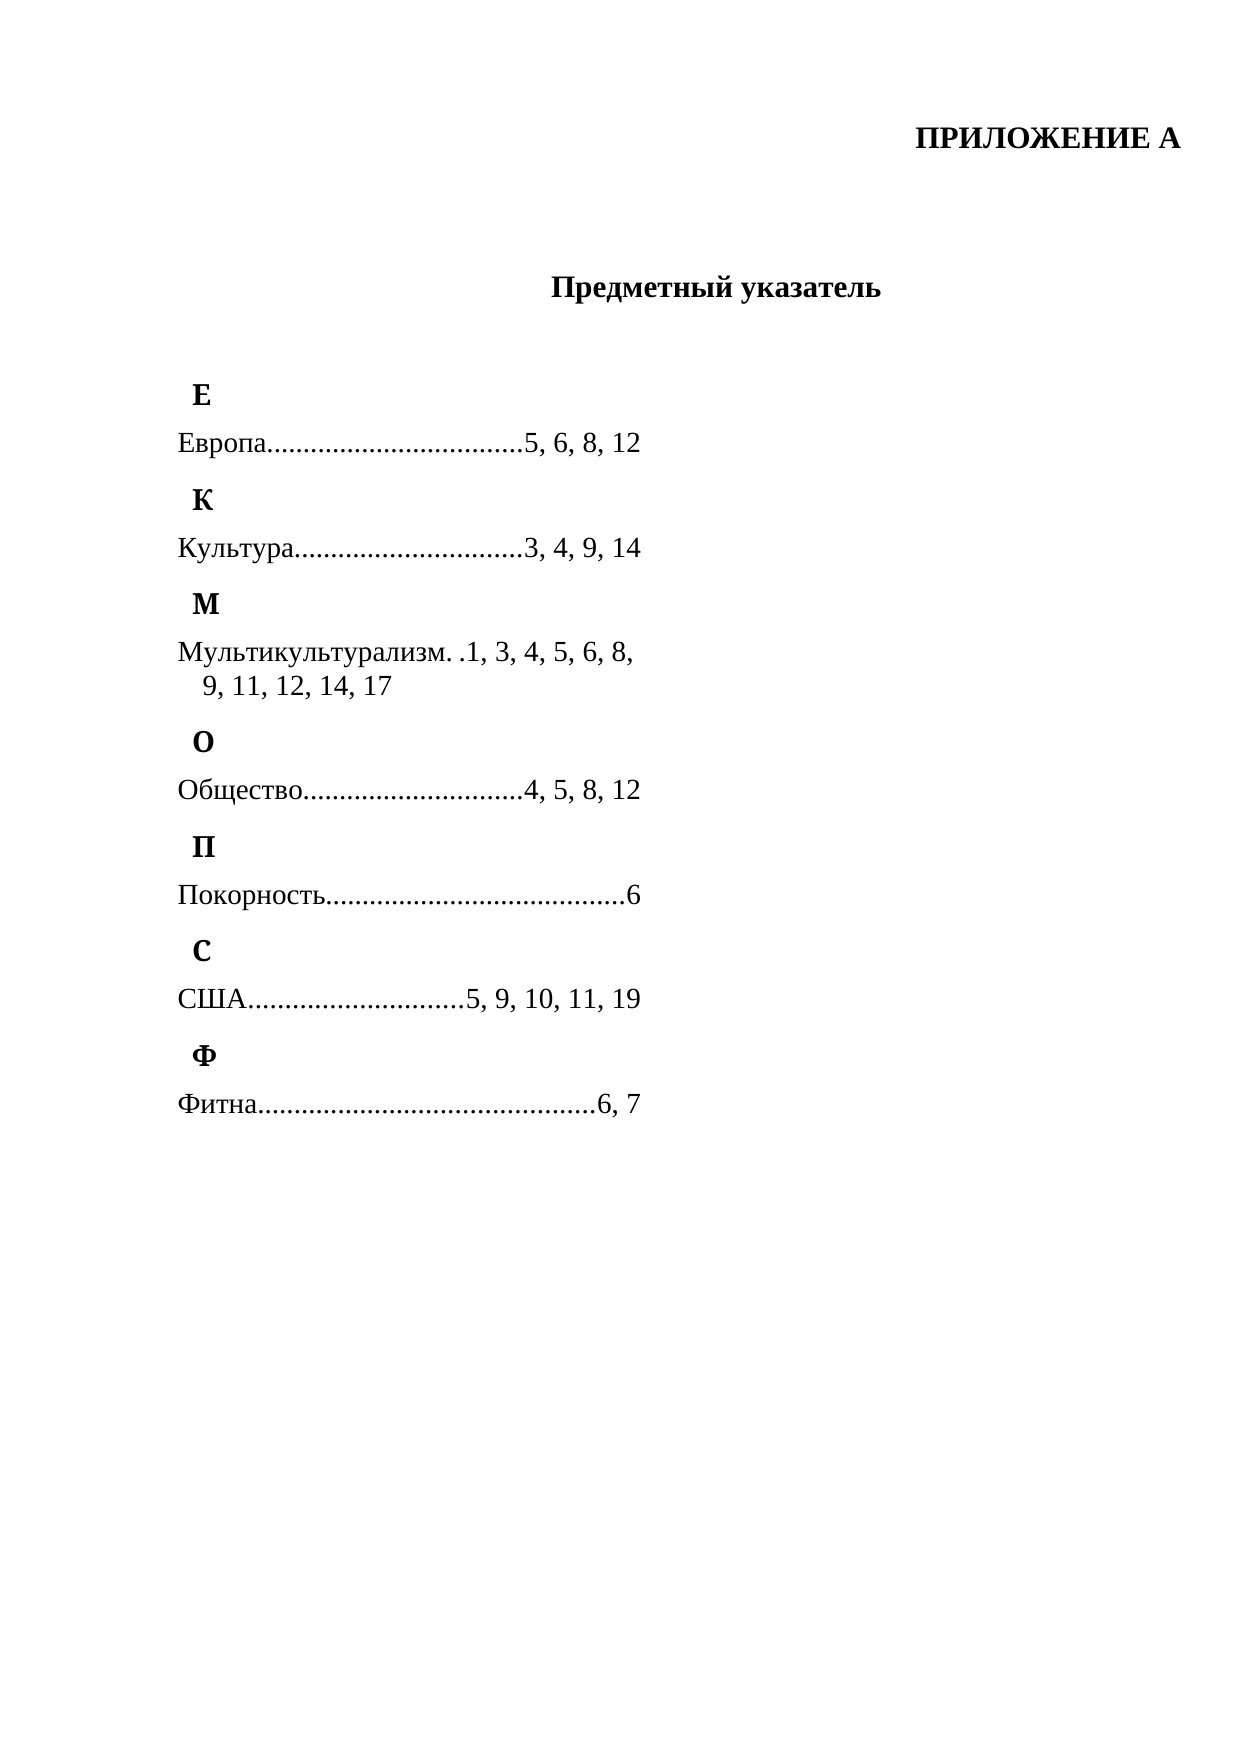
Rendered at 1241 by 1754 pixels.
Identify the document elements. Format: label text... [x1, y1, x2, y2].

subtitle П [192, 831, 642, 864]
subtitle М [192, 588, 642, 622]
text Покорность 6 [177, 877, 642, 911]
subtitle К [192, 484, 642, 517]
subtitle О [192, 726, 642, 760]
text Культура 3, 4, 9, 14 [177, 530, 642, 563]
subtitle Ф [192, 1040, 642, 1074]
text Приложение А [177, 118, 1181, 156]
subtitle Предметный указатель [177, 268, 1181, 304]
text Европа 5, 6, 8, 12 [177, 425, 642, 459]
text Общество 4, 5, 8, 12 [177, 772, 642, 806]
text Мультикультурализм 1, 3, 4, 5, 6, 8, 9, 11, 12, 14, 17 [177, 634, 642, 701]
subtitle С [192, 936, 642, 969]
text США 5, 9, 10, 11, 19 [177, 982, 642, 1015]
subtitle Е [192, 379, 642, 413]
text Фитна 6, 7 [177, 1086, 642, 1120]
